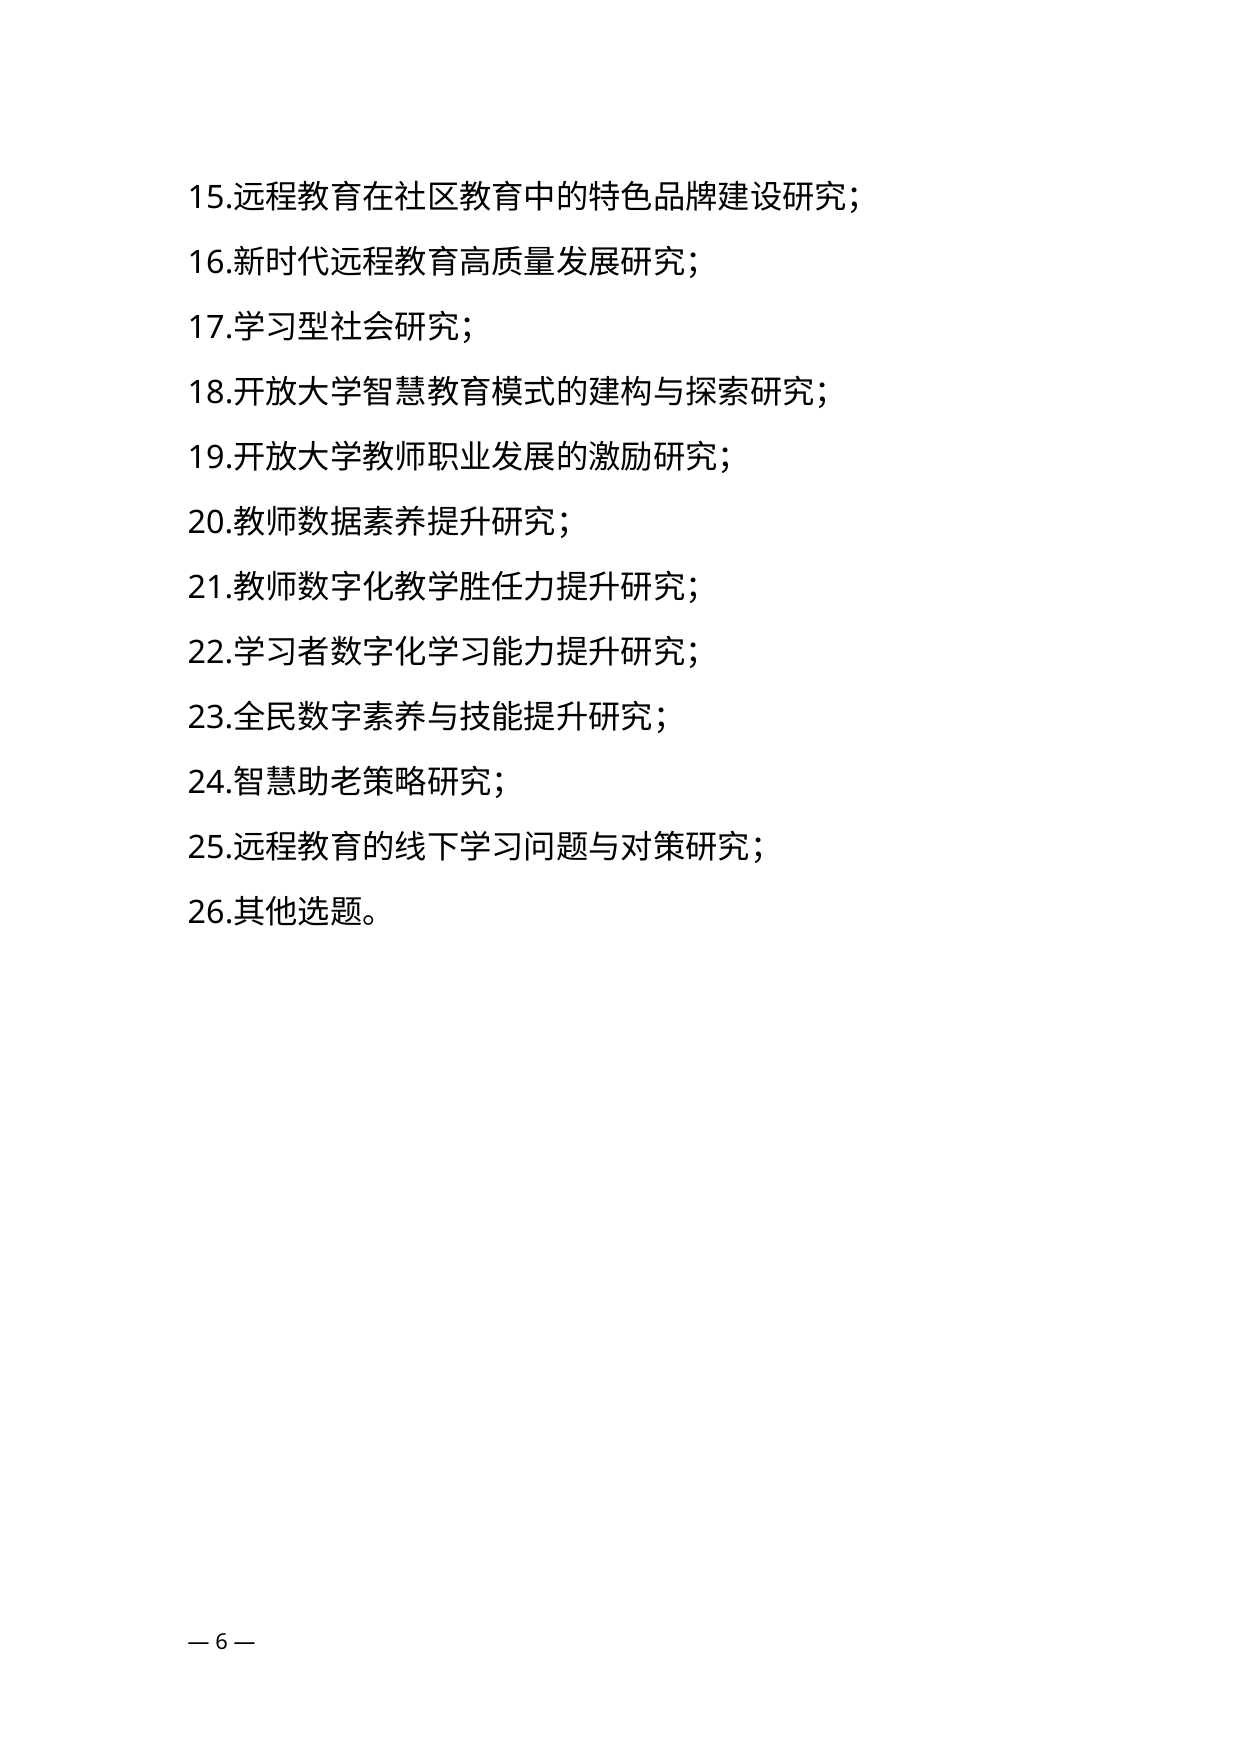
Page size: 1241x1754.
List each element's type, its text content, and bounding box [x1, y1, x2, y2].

text 22.学习者数字化学习能力提升研究； [187, 617, 1053, 682]
text 23.全民数字素养与技能提升研究； [187, 682, 1053, 747]
text 15.远程教育在社区教育中的特色品牌建设研究； [187, 162, 1053, 227]
text 25.远程教育的线下学习问题与对策研究； [187, 812, 1053, 877]
text 21.教师数字化教学胜任力提升研究； [187, 552, 1053, 617]
text 24.智慧助老策略研究； [187, 747, 1053, 812]
text 19.开放大学教师职业发展的激励研究； [187, 422, 1053, 487]
text 16.新时代远程教育高质量发展研究； [187, 227, 1053, 292]
text 17.学习型社会研究； [187, 292, 1053, 357]
text 20.教师数据素养提升研究； [187, 487, 1053, 552]
text 26.其他选题。 [187, 877, 1053, 942]
text 18.开放大学智慧教育模式的建构与探索研究； [187, 357, 1053, 422]
